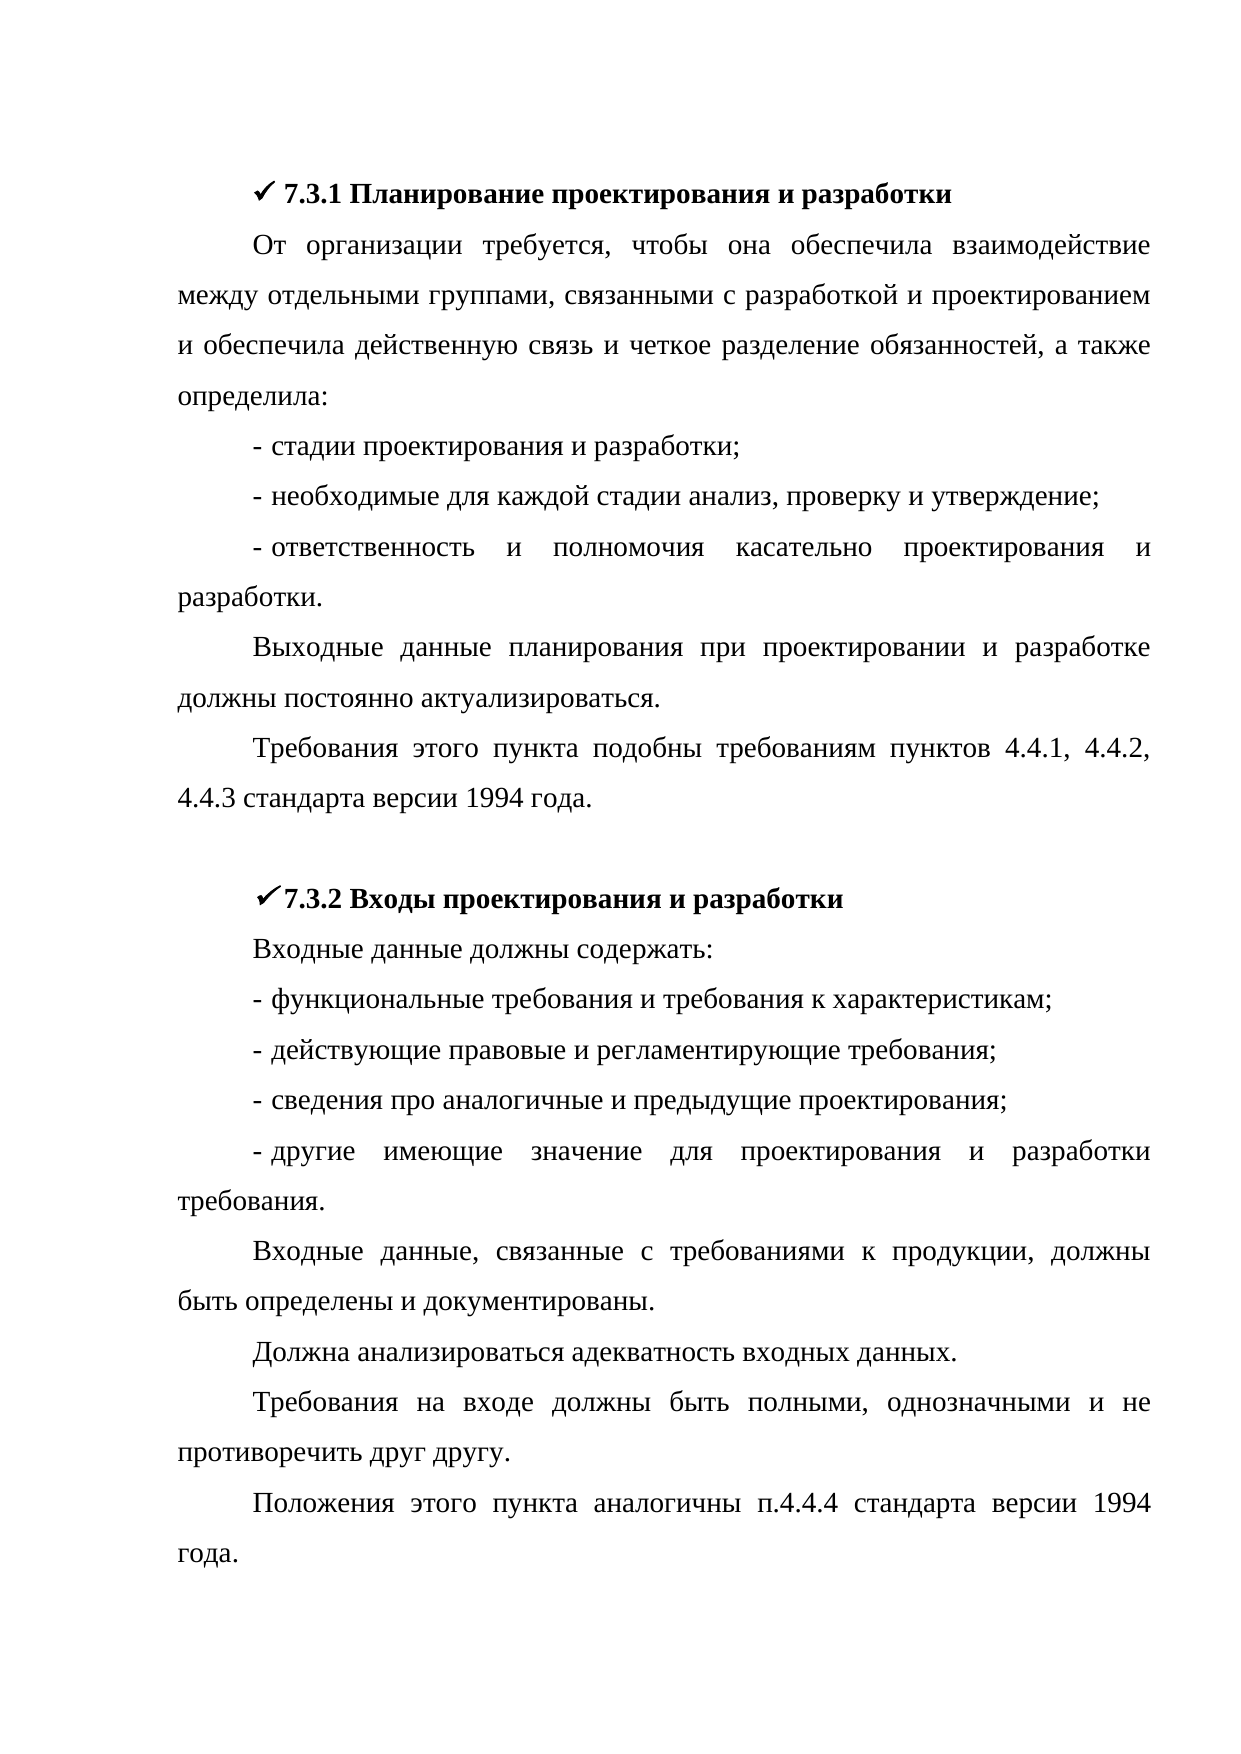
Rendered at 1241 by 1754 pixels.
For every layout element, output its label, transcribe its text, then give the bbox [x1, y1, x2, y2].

text Входные данные должны содержать: [177, 931, 1152, 965]
list функциональные требования и требования к характеристикам; [177, 982, 1152, 1015]
text Требования этого пункта подобны требованиям пунктов 4.4.1, 4.4.2, 4.4.3 стандарта версии 1994 года. [177, 730, 1152, 814]
text От организации требуется, чтобы она обеспечила взаимодействие между отдельными группами, связанными с разработкой и проектированием и обеспечила действенную связь и четкое разделение обязанностей, а также определила: [177, 227, 1152, 411]
text Требования на входе должны быть полными, однозначными и не противоречить друг другу. [177, 1384, 1152, 1468]
list ответственность и полномочия касательно проектирования и разработки. [177, 529, 1152, 613]
list необходимые для каждой стадии анализ, проверку и утверждение; [177, 478, 1152, 512]
list другие имеющие значение для проектирования и разработки требования. [177, 1133, 1152, 1216]
list стадии проектирования и разработки; [177, 428, 1152, 462]
text Выходные данные планирования при проектировании и разработке должны постоянно актуализироваться. [177, 629, 1152, 713]
text 7.3.1 Планирование проектирования и разработки [177, 176, 1152, 210]
text Положения этого пункта аналогичны п.4.4.4 стандарта версии 1994 года. [177, 1485, 1152, 1569]
text Входные данные, связанные с требованиями к продукции, должны быть определены и документированы. [177, 1233, 1152, 1317]
text Должна анализироваться адекватность входных данных. [177, 1334, 1152, 1367]
list действующие правовые и регламентирующие требования; [177, 1032, 1152, 1066]
text 7.3.2 Входы проектирования и разработки [177, 881, 1152, 914]
list сведения про аналогичные и предыдущие проектирования; [177, 1082, 1152, 1116]
